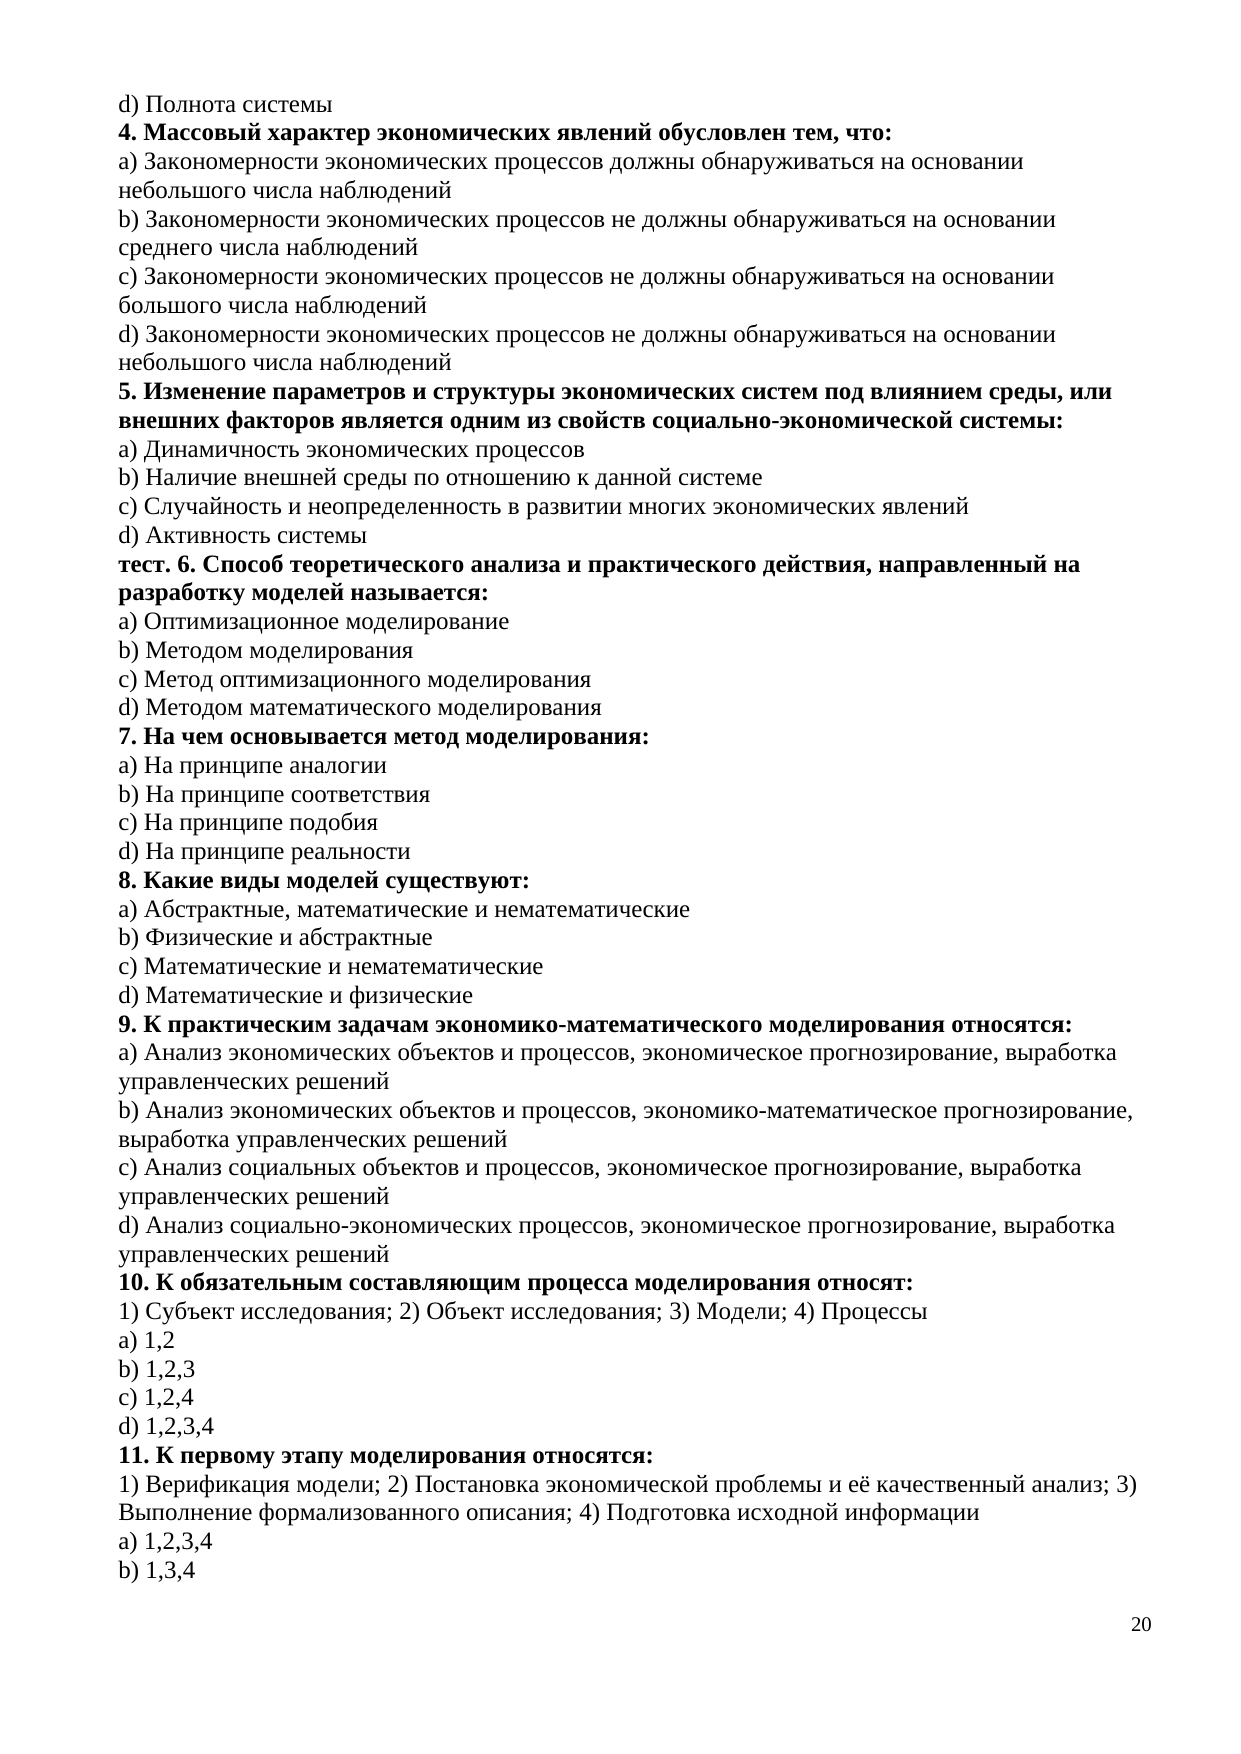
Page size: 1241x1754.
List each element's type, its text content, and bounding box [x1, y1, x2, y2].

text d) Математические и физические [118, 980, 1152, 1009]
text a) На принципе аналогии [118, 750, 1152, 779]
text b) Наличие внешней среды по отношению к данной системе [118, 462, 1152, 491]
text b) 1,3,4 [118, 1555, 1152, 1584]
text d) 1,2,3,4 [118, 1411, 1152, 1440]
text b) Закономерности экономических процессов не должны обнаруживаться на основании среднего числа наблюдений [118, 204, 1152, 261]
text d) На принципе реальности [118, 836, 1152, 865]
text a) 1,2,3,4 [118, 1526, 1152, 1555]
text a) Закономерности экономических процессов должны обнаруживаться на основании небольшого числа наблюдений [118, 146, 1152, 204]
text 1) Субъект исследования; 2) Объект исследования; 3) Модели; 4) Процессы [118, 1296, 1152, 1325]
text c) Метод оптимизационного моделирования [118, 664, 1152, 692]
text b) 1,2,3 [118, 1354, 1152, 1382]
text a) 1,2 [118, 1325, 1152, 1354]
text c) Закономерности экономических процессов не должны обнаруживаться на основании большого числа наблюдений [118, 261, 1152, 319]
text c) Анализ социальных объектов и процессов, экономическое прогнозирование, выработка управленческих решений [118, 1152, 1152, 1210]
text c) На принципе подобия [118, 807, 1152, 836]
text 4. Массовый характер экономических явлений обусловлен тем, что: [118, 117, 1152, 146]
text 5. Изменение параметров и структуры экономических систем под влиянием среды, или внешних факторов является одним из свойств социально-экономической системы: [118, 376, 1152, 434]
text a) Абстрактные, математические и нематематические [118, 894, 1152, 922]
text d) Закономерности экономических процессов не должны обнаруживаться на основании небольшого числа наблюдений [118, 319, 1152, 376]
text d) Полнота системы [118, 89, 1152, 117]
text c) 1,2,4 [118, 1382, 1152, 1411]
text d) Методом математического моделирования [118, 692, 1152, 721]
text d) Активность системы [118, 520, 1152, 549]
text 8. Какие виды моделей существуют: [118, 865, 1152, 894]
text d) Анализ социально-экономических процессов, экономическое прогнозирование, выработка управленческих решений [118, 1210, 1152, 1267]
text a) Анализ экономических объектов и процессов, экономическое прогнозирование, выработка управленческих решений [118, 1037, 1152, 1095]
text 9. К практическим задачам экономико-математического моделирования относятся: [118, 1009, 1152, 1037]
text b) Анализ экономических объектов и процессов, экономико-математическое прогнозирование, выработка управленческих решений [118, 1095, 1152, 1152]
text 10. К обязательным составляющим процесса моделирования относят: [118, 1267, 1152, 1296]
text c) Математические и нематематические [118, 951, 1152, 980]
text b) На принципе соответствия [118, 779, 1152, 807]
text a) Динамичность экономических процессов [118, 434, 1152, 462]
text тест. 6. Способ теоретического анализа и практического действия, направленный на разработку моделей называется: [118, 549, 1152, 606]
text c) Случайность и неопределенность в развитии многих экономических явлений [118, 491, 1152, 520]
text 11. К первому этапу моделирования относятся: [118, 1440, 1152, 1469]
text b) Физические и абстрактные [118, 922, 1152, 951]
text b) Методом моделирования [118, 635, 1152, 664]
text 1) Верификация модели; 2) Постановка экономической проблемы и её качественный анализ; 3) Выполнение формализованного описания; 4) Подготовка исходной информации [118, 1469, 1152, 1526]
text 7. На чем основывается метод моделирования: [118, 721, 1152, 750]
text a) Оптимизационное моделирование [118, 606, 1152, 635]
